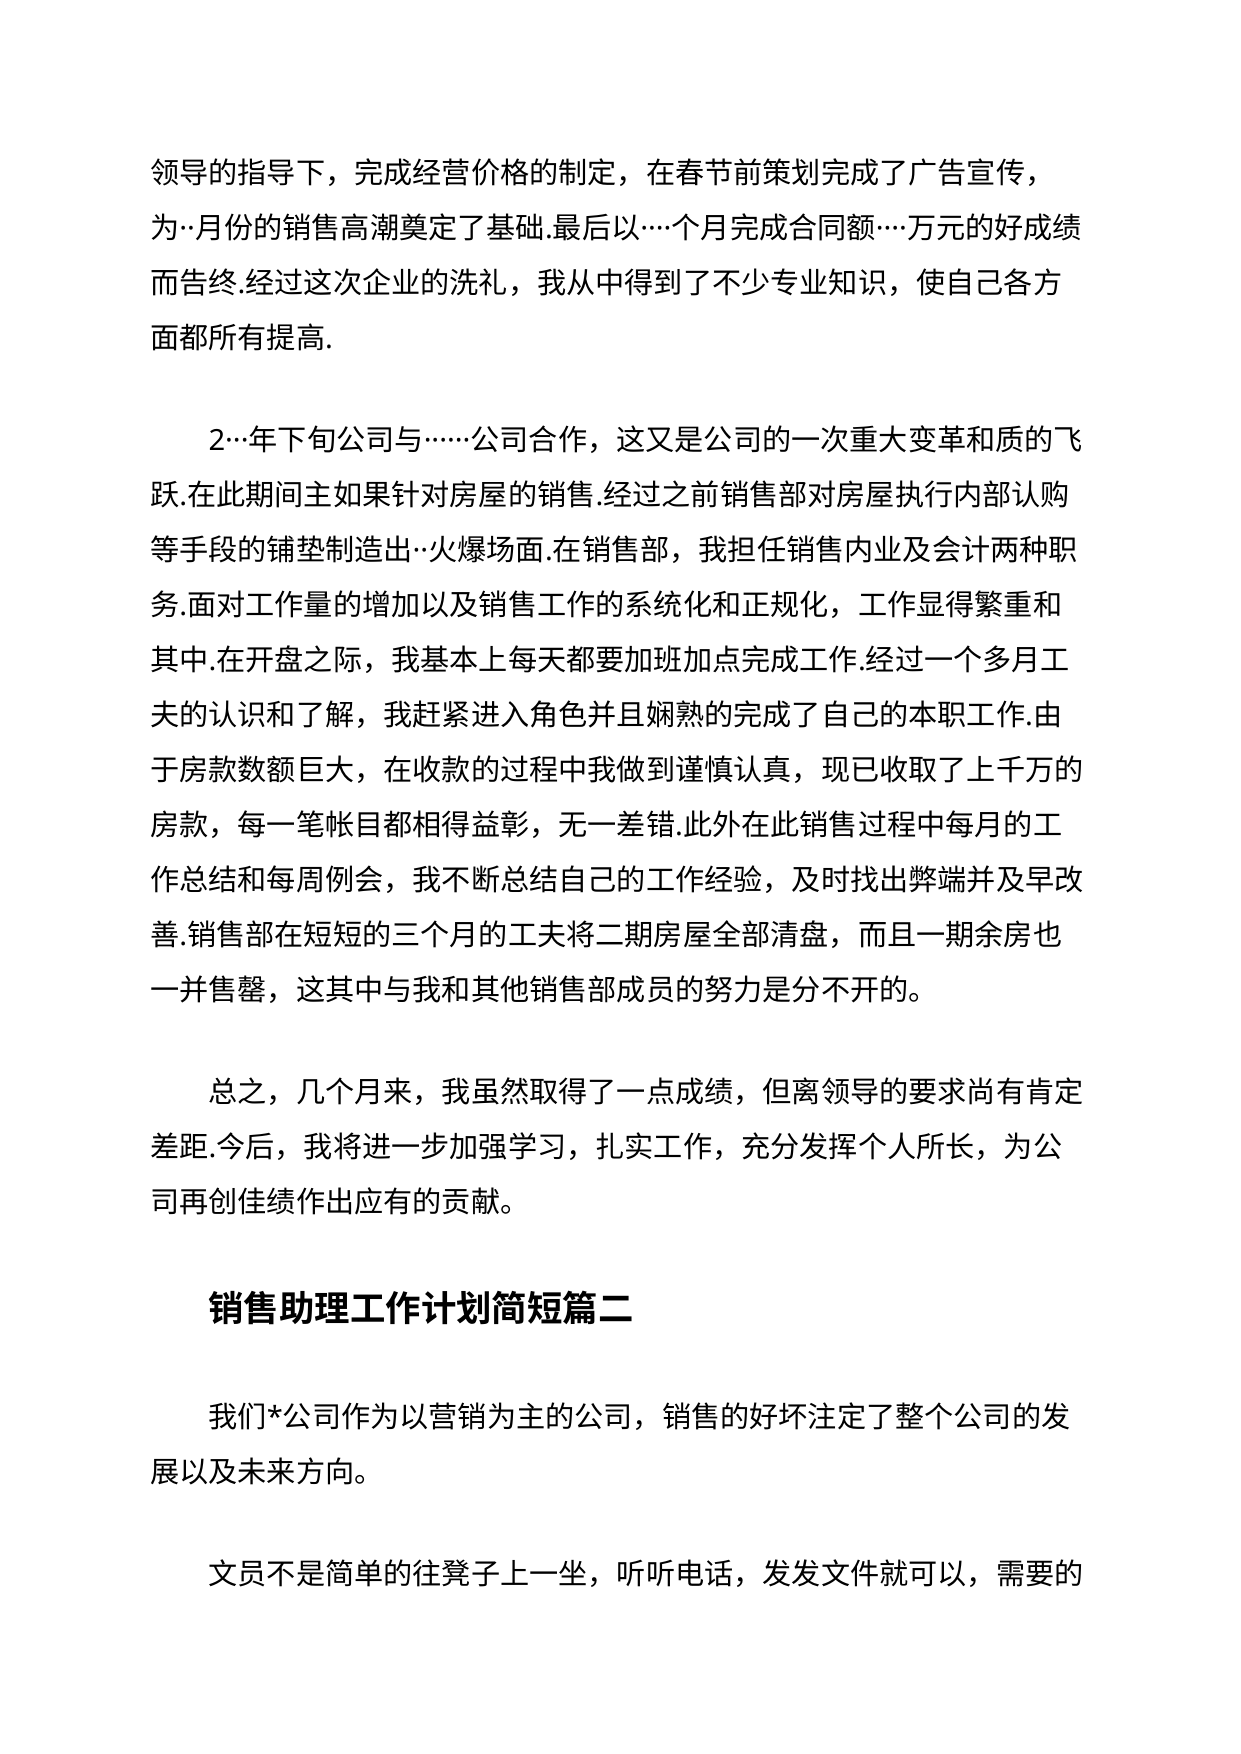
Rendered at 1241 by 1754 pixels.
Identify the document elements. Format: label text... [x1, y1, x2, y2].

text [150, 1550, 1090, 1593]
text 销售助理工作计划简短篇二 [150, 1280, 1090, 1331]
text 我们*公司作为以营销为主的公司，销售的好坏注定了整个公司的发展以及未来方向。 [150, 1393, 1090, 1491]
text 2···年下旬公司与······公司合作，这又是公司的一次重大变革和质的飞跃.在此期间主如果针对房屋的销售.经过之前销售部对房屋执行内部认购等手段的铺垫制造出··火爆场面.在销售部，我担任销售内业及会计两种职务.面对工作量的增加以及销售工作的系统化和正规化，工作显得繁重和其中.在开盘之际，我基本上每天都要加班加点完成工作.经过一个多月工夫的认识和了解，我赶紧进入角色并且娴熟的完成了自己的本职工作.由于房款数额巨大，在收款的过程中我做到谨慎认真，现已收取了上千万的房款，每一笔帐目都相得益彰，无一差错.此外在此销售过程中每月的工作总结和每周例会，我不断总结自己的工作经验，及时找出弊端并及早改善.销售部在短短的三个月的工夫将二期房屋全部清盘，而且一期余房也一并售罄，这其中与我和其他销售部成员的努力是分不开的。 [150, 417, 1090, 1009]
text 总之，几个月来，我虽然取得了一点成绩，但离领导的要求尚有肯定差距.今后，我将进一步加强学习，扎实工作，充分发挥个人所长，为公司再创佳绩作出应有的贡献。 [150, 1068, 1090, 1221]
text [150, 150, 1090, 357]
